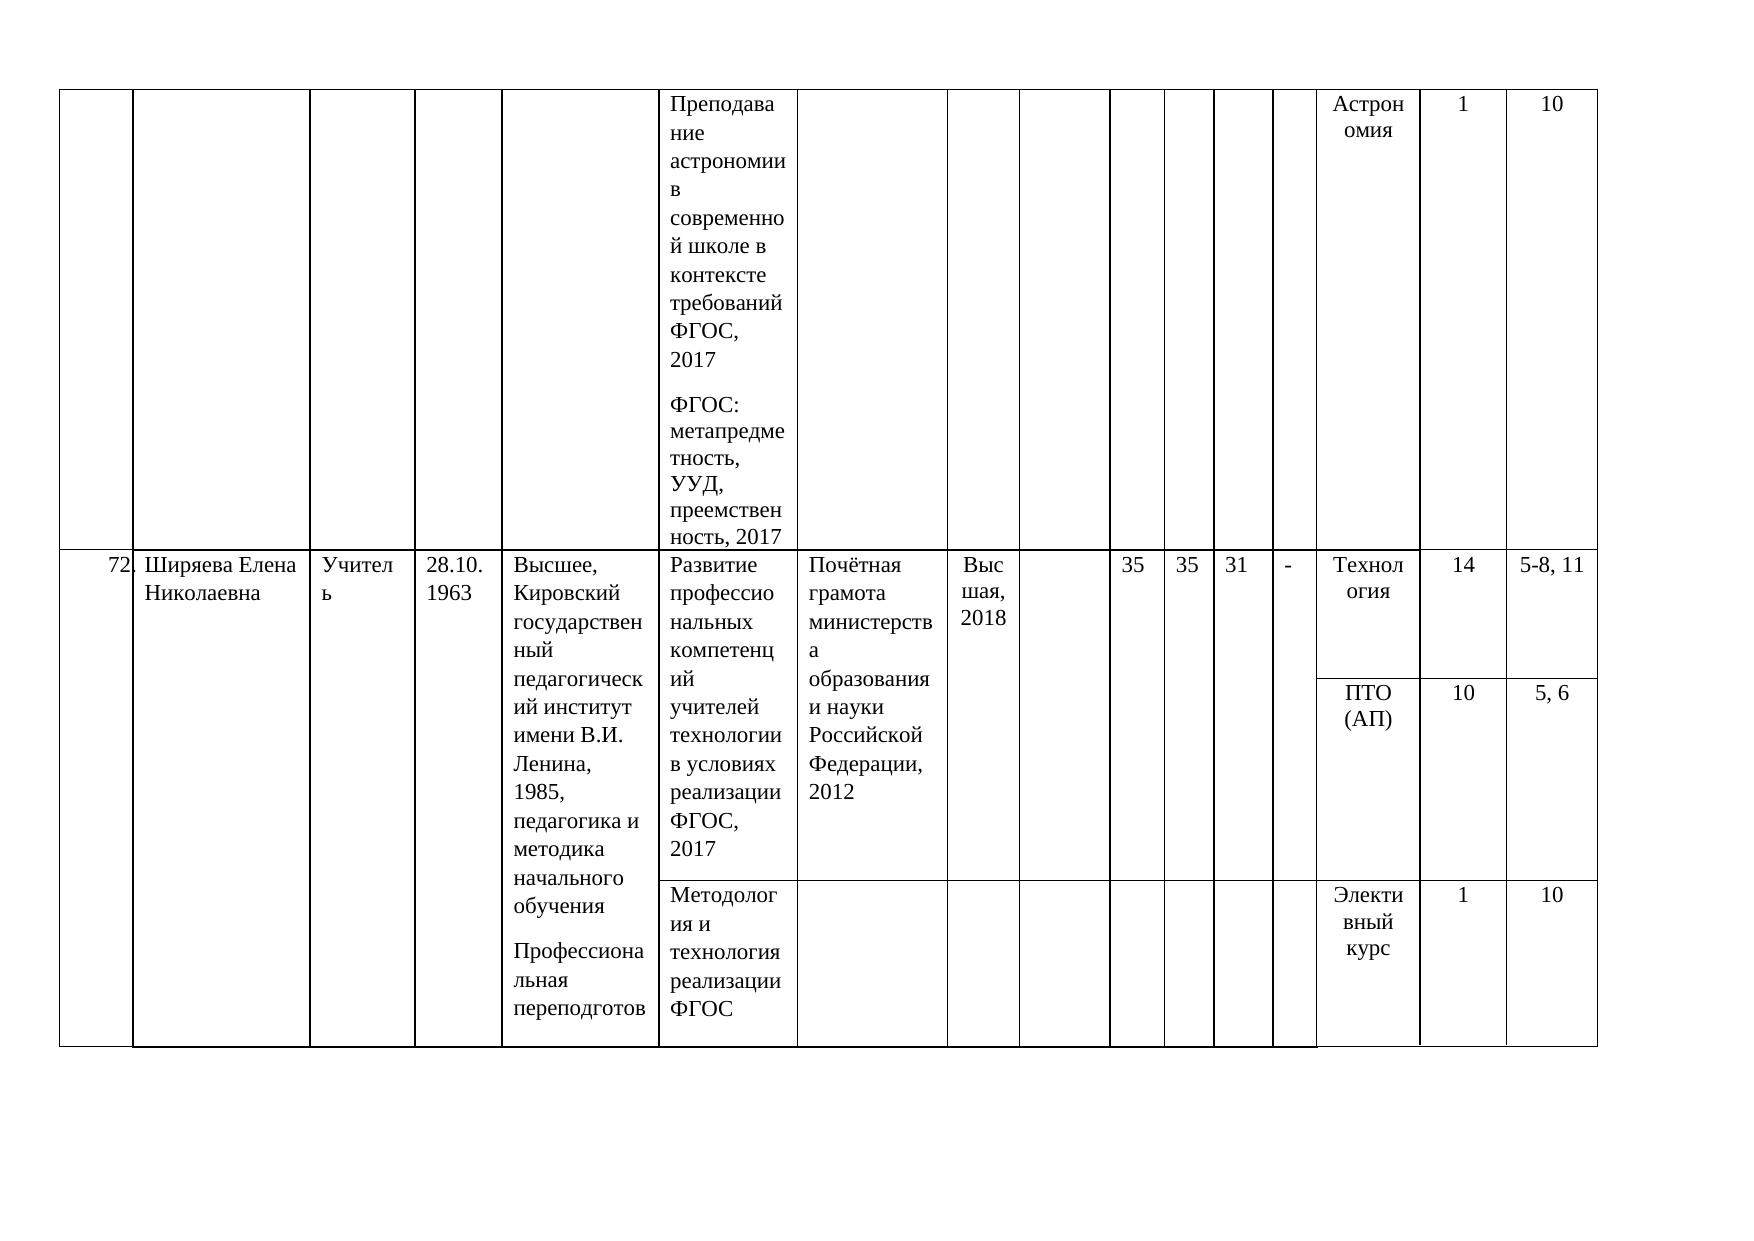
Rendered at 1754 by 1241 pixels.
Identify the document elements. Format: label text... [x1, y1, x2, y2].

table_cell Высшая, 2018 [948, 551, 1019, 880]
table_cell Ширяева Елена Николаевна [134, 551, 309, 1046]
table_cell [1215, 881, 1272, 1046]
table_cell [948, 881, 1019, 1046]
table_cell [60, 550, 132, 1046]
table_cell 35 [1111, 551, 1164, 880]
table_cell [1165, 90, 1213, 549]
table_cell [1165, 881, 1213, 1046]
table_cell [948, 90, 1019, 549]
table_cell 10 [1507, 90, 1597, 549]
table_cell ПТО (АП) [1317, 679, 1419, 880]
table_cell [1274, 90, 1316, 549]
table_cell - [1274, 551, 1316, 880]
table_cell 35 [1165, 551, 1213, 880]
table_cell [1111, 90, 1164, 549]
table_cell [1020, 881, 1109, 1046]
table_cell Учитель [311, 551, 414, 1046]
table_cell 1 [1420, 881, 1506, 1046]
table_cell Астрономия [1317, 90, 1419, 549]
table_cell Развитие профессиональных компетенций учителей технологии в условиях реализации ФГОС, 2017 [660, 551, 797, 880]
table_cell [1274, 881, 1316, 1046]
table_cell Преподавание астрономии в современной школе в контексте требований ФГОС, 2017 ФГОС: метапредметность, УУД, преемственность, 2017 [660, 90, 797, 549]
table_cell Почётная грамота министерства образования и науки Российской Федерации, 2012 [798, 551, 947, 880]
table_cell [1215, 90, 1272, 549]
table_cell 31 [1215, 551, 1272, 880]
table_cell [798, 881, 947, 1046]
table_cell Элективный курс [1317, 881, 1420, 1046]
table_cell [798, 90, 947, 549]
table_cell 1 [1421, 90, 1506, 549]
table_cell [1020, 90, 1109, 549]
table_cell 28.10.1963 [416, 551, 501, 1046]
table_cell Технология [1317, 551, 1419, 677]
table_cell [1020, 551, 1109, 880]
table_cell [416, 90, 501, 549]
table_cell Высшее, Кировский государственный педагогический институт имени В.И. Ленина, 1985, педагогика и методика начального обучения Профессиональная переподготовка, ООО «Инфоурок» с присвоением квалификации «учитель, преподаватель технологии», 2018 [503, 551, 658, 1046]
table_cell 10 [1506, 881, 1597, 1046]
table_cell [503, 90, 658, 549]
table_cell 5-8, 11 [1507, 550, 1597, 677]
table_cell [1111, 881, 1164, 1046]
table_cell 5, 6 [1507, 679, 1597, 880]
table_cell 14 [1421, 550, 1506, 677]
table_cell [660, 881, 797, 1046]
table_cell 10 [1421, 679, 1506, 880]
